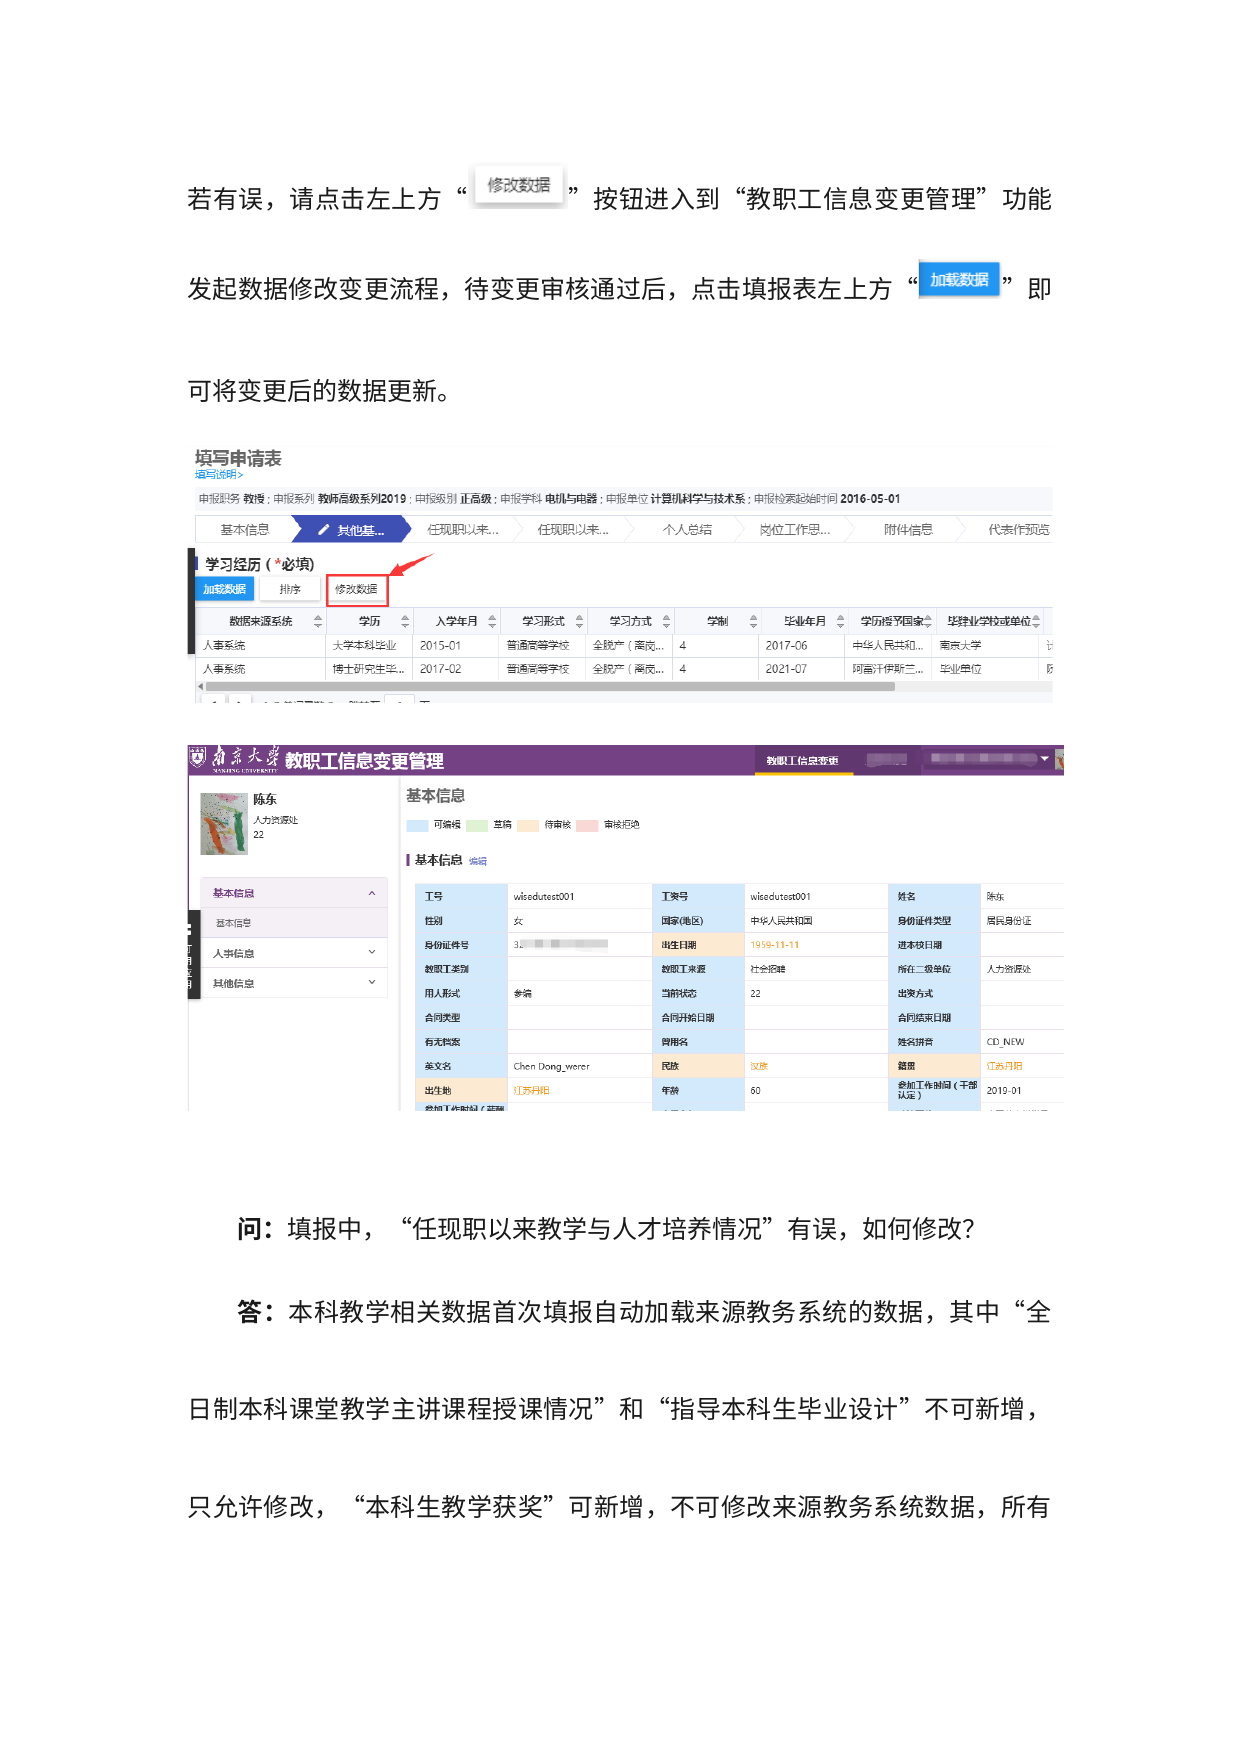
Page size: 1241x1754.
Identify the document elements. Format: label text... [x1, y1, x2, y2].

text 问：填报中，“任现职以来教学与人才培养情况”有误，如何修改？ [187, 1195, 1053, 1260]
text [187, 162, 1053, 422]
picture [918, 259, 1003, 299]
picture [187, 440, 1053, 703]
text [187, 1278, 1053, 1538]
picture [187, 745, 1064, 1111]
picture [468, 162, 569, 209]
